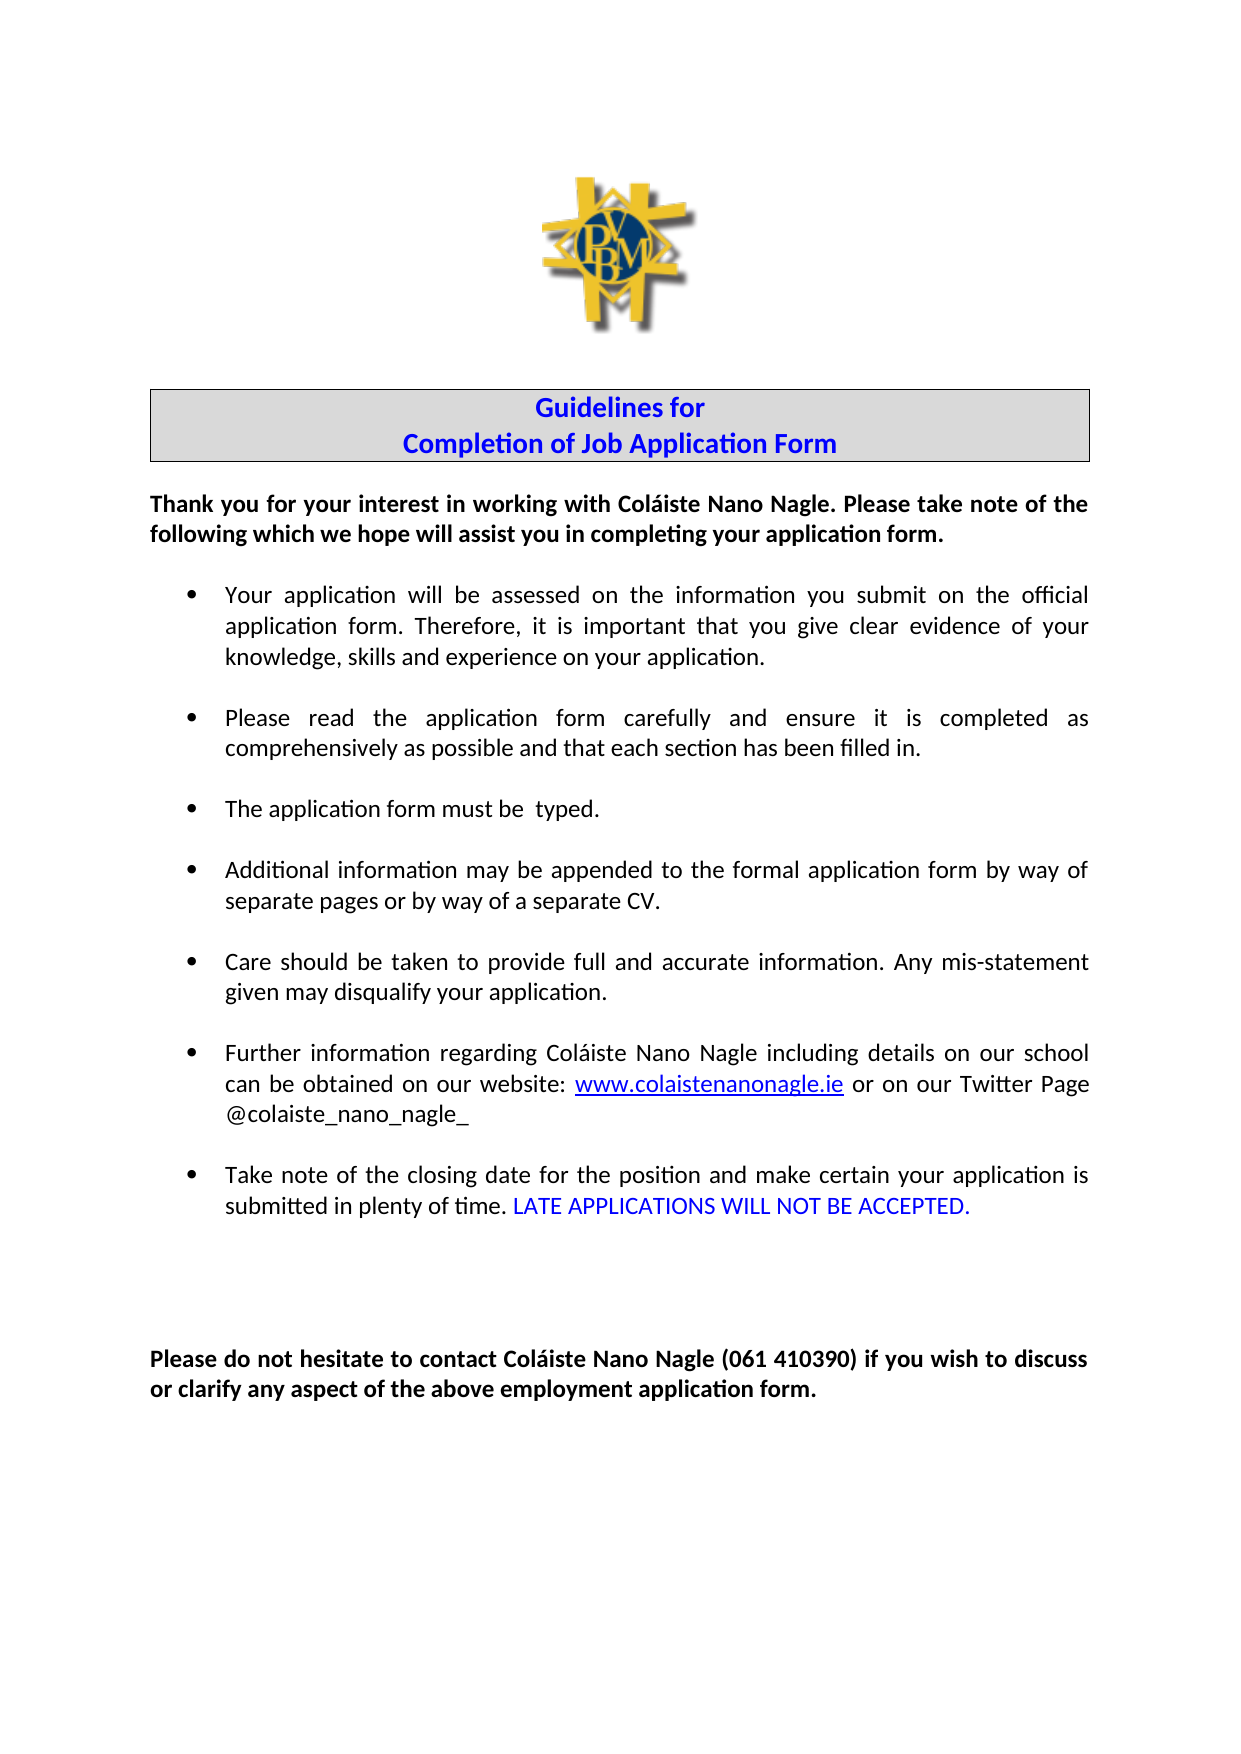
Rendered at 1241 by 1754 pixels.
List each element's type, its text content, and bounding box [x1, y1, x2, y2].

list Further information regarding Coláiste Nano Nagle including details on our school can be obtained on our website: www.colaistenanonagle.ie or on our Twitter Page @colaiste_nano_nagle_ [187, 1037, 1090, 1129]
list The application form must be typed. [187, 793, 1090, 824]
list Additional information may be appended to the formal application form by way of separate pages or by way of a separate CV. [187, 854, 1090, 915]
table_header Guidelines for Completion of Job Application Form [151, 390, 1089, 461]
list Care should be taken to provide full and accurate information. Any mis-statement given may disqualify your application. [187, 946, 1090, 1007]
picture [542, 176, 699, 336]
text Thank you for your interest in working with Coláiste Nano Nagle. Please take note of the following which we hope will assist you in completing your application form. [150, 488, 1090, 549]
text Please do not hesitate to contact Coláiste Nano Nagle (061 410390) if you wish to discuss or clarify any aspect of the above employment application form. [150, 1343, 1090, 1404]
list Your application will be assessed on the information you submit on the official application form. Therefore, it is important that you give clear evidence of your knowledge, skills and experience on your application. [187, 580, 1090, 671]
list Please read the application form carefully and ensure it is completed as comprehensively as possible and that each section has been filled in. [187, 702, 1090, 763]
list Take note of the closing date for the position and make certain your application is submitted in plenty of time. LATE APPLICATIONS WILL NOT BE ACCEPTED. [187, 1159, 1090, 1221]
